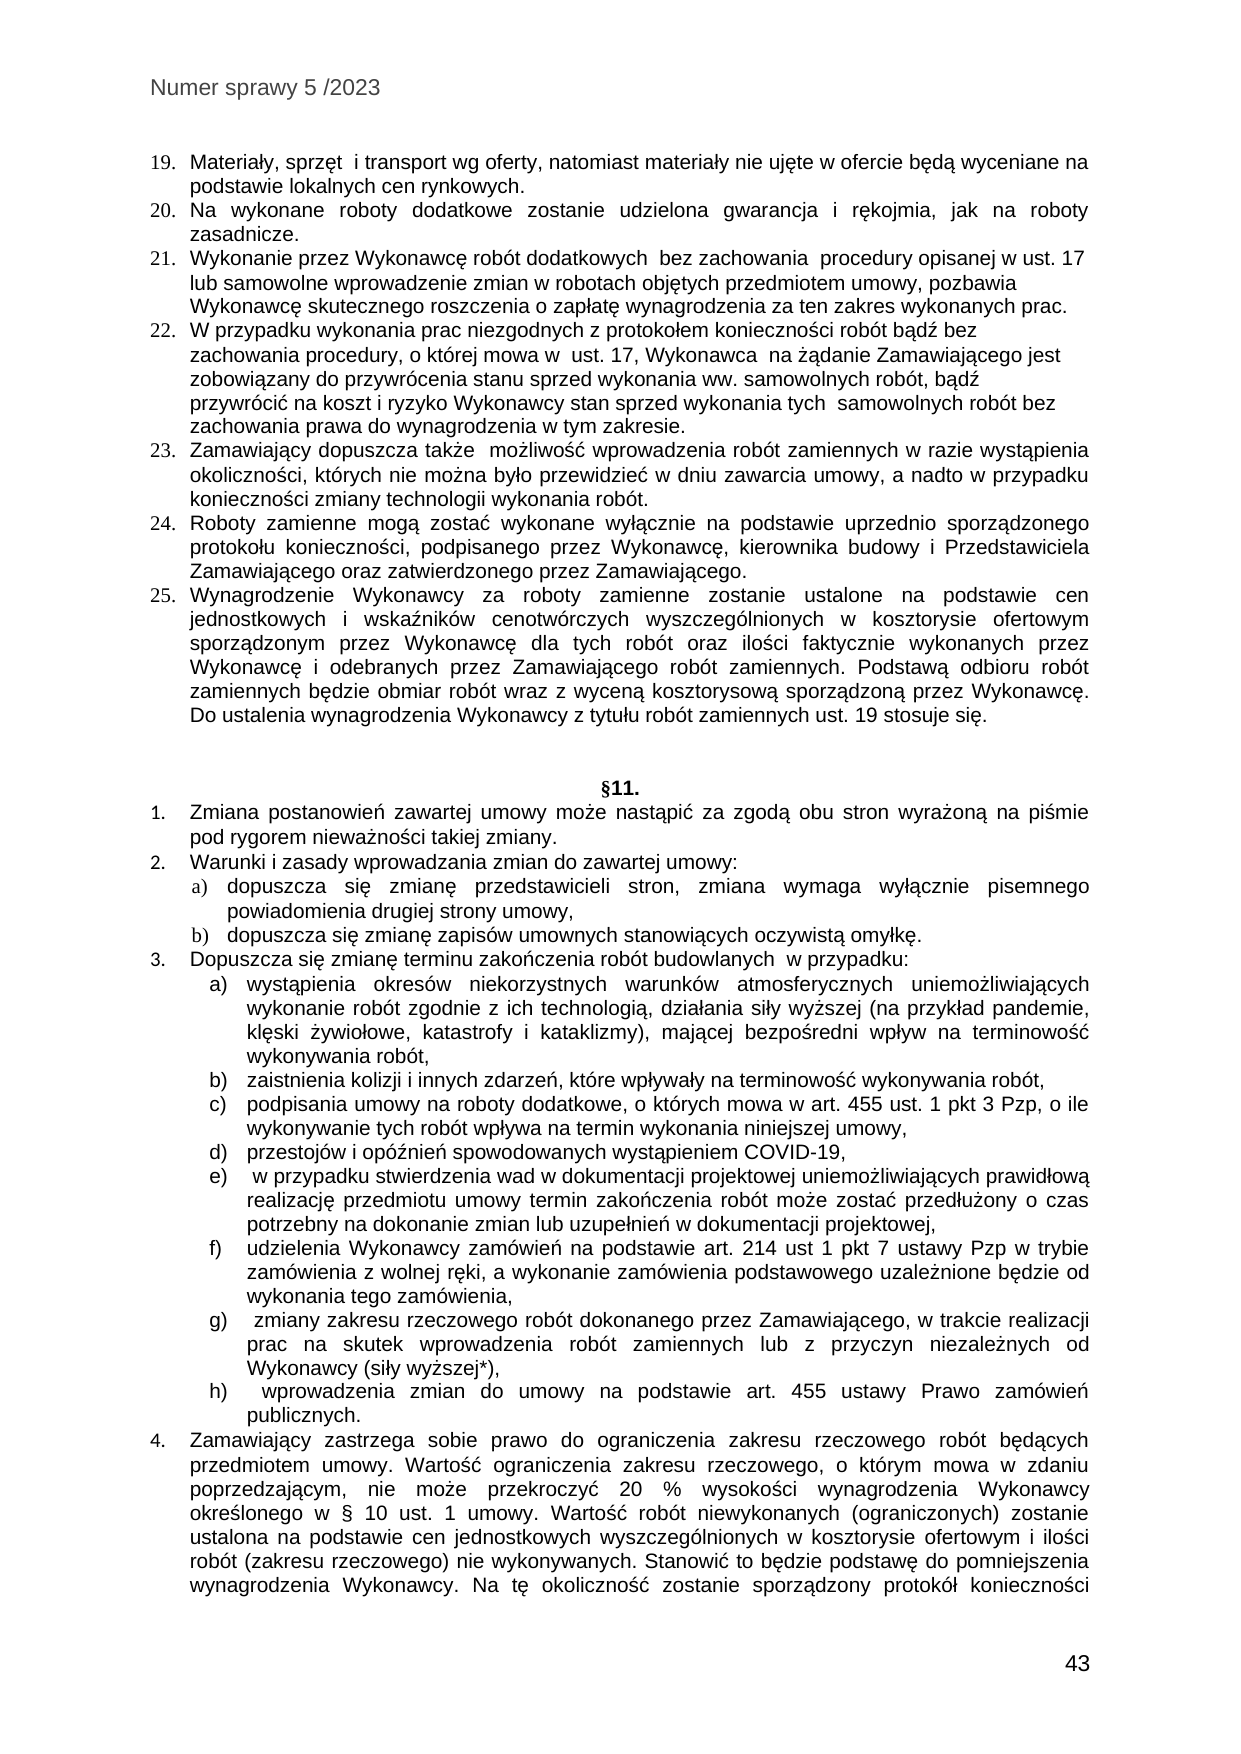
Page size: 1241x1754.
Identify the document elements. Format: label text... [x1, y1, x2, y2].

list Materiały, sprzęt i transport wg oferty, natomiast materiały nie ujęte w ofercie będą wyceniane na podstawie lokalnych cen rynkowych. [150, 150, 1090, 198]
list w przypadku stwierdzenia wad w dokumentacji projektowej uniemożliwiających prawidłową realizację przedmiotu umowy termin zakończenia robót może zostać przedłużony o czas potrzebny na dokonanie zmian lub uzupełnień w dokumentacji projektowej, [209, 1164, 1090, 1236]
list dopuszcza się zmianę przedstawicieli stron, zmiana wymaga wyłącznie pisemnego powiadomienia drugiej strony umowy, [191, 874, 1090, 922]
list Wykonanie przez Wykonawcę robót dodatkowych bez zachowania procedury opisanej w ust. 17 lub samowolne wprowadzenie zmian w robotach objętych przedmiotem umowy, pozbawia Wykonawcę skutecznego roszczenia o zapłatę wynagrodzenia za ten zakres wykonanych prac. [150, 246, 1090, 318]
list Wynagrodzenie Wykonawcy za roboty zamienne zostanie ustalone na podstawie cen jednostkowych i wskaźników cenotwórczych wyszczególnionych w kosztorysie ofertowym sporządzonym przez Wykonawcę dla tych robót oraz ilości faktycznie wykonanych przez Wykonawcę i odebranych przez Zamawiającego robót zamiennych. Podstawą odbioru robót zamiennych będzie obmiar robót wraz z wyceną kosztorysową sporządzoną przez Wykonawcę. Do ustalenia wynagrodzenia Wykonawcy z tytułu robót zamiennych ust. 19 stosuje się. [150, 582, 1090, 726]
list zmiany zakresu rzeczowego robót dokonanego przez Zamawiającego, w trakcie realizacji prac na skutek wprowadzenia robót zamiennych lub z przyczyn niezależnych od Wykonawcy (siły wyższej*), [209, 1307, 1090, 1379]
list Na wykonane roboty dodatkowe zostanie udzielona gwarancja i rękojmia, jak na roboty zasadnicze. [150, 198, 1090, 246]
list przestojów i opóźnień spowodowanych wystąpieniem COVID-19, [209, 1140, 1090, 1164]
list zaistnienia kolizji i innych zdarzeń, które wpływały na terminowość wykonywania robót, [209, 1068, 1090, 1092]
list Zmiana postanowień zawartej umowy może nastąpić za zgodą obu stron wyrażoną na piśmie pod rygorem nieważności takiej zmiany. [150, 799, 1090, 849]
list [150, 1427, 1090, 1596]
text 11. [150, 775, 1090, 799]
list Warunki i zasady wprowadzania zmian do zawartej umowy: [150, 849, 1090, 874]
list wystąpienia okresów niekorzystnych warunków atmosferycznych uniemożliwiających wykonanie robót zgodnie z ich technologią, działania siły wyższej (na przykład pandemie, klęski żywiołowe, katastrofy i kataklizmy), mającej bezpośredni wpływ na terminowość wykonywania robót, [209, 972, 1090, 1068]
list W przypadku wykonania prac niezgodnych z protokołem konieczności robót bądź bez zachowania procedury, o której mowa w ust. 17, Wykonawca na żądanie Zamawiającego jest zobowiązany do przywrócenia stanu sprzed wykonania ww. samowolnych robót, bądź przywrócić na koszt i ryzyko Wykonawcy stan sprzed wykonania tych samowolnych robót bez zachowania prawa do wynagrodzenia w tym zakresie. [150, 318, 1090, 438]
list Roboty zamienne mogą zostać wykonane wyłącznie na podstawie uprzednio sporządzonego protokołu konieczności, podpisanego przez Wykonawcę, kierownika budowy i Przedstawiciela Zamawiającego oraz zatwierdzonego przez Zamawiającego. [150, 510, 1090, 582]
list Dopuszcza się zmianę terminu zakończenia robót budowlanych w przypadku: [150, 947, 1090, 972]
list Zamawiający dopuszcza także możliwość wprowadzenia robót zamiennych w razie wystąpienia okoliczności, których nie można było przewidzieć w dniu zawarcia umowy, a nadto w przypadku konieczności zmiany technologii wykonania robót. [150, 438, 1090, 510]
list podpisania umowy na roboty dodatkowe, o których mowa w art. 455 ust. 1 pkt 3 Pzp, o ile wykonywanie tych robót wpływa na termin wykonania niniejszej umowy, [209, 1092, 1090, 1140]
list dopuszcza się zmianę zapisów umownych stanowiących oczywistą omyłkę. [191, 922, 1090, 947]
list wprowadzenia zmian do umowy na podstawie art. 455 ustawy Prawo zamówień publicznych. [209, 1379, 1090, 1427]
list udzielenia Wykonawcy zamówień na podstawie art. 214 ust 1 pkt 7 ustawy Pzp w trybie zamówienia z wolnej ręki, a wykonanie zamówienia podstawowego uzależnione będzie od wykonania tego zamówienia, [209, 1236, 1090, 1307]
